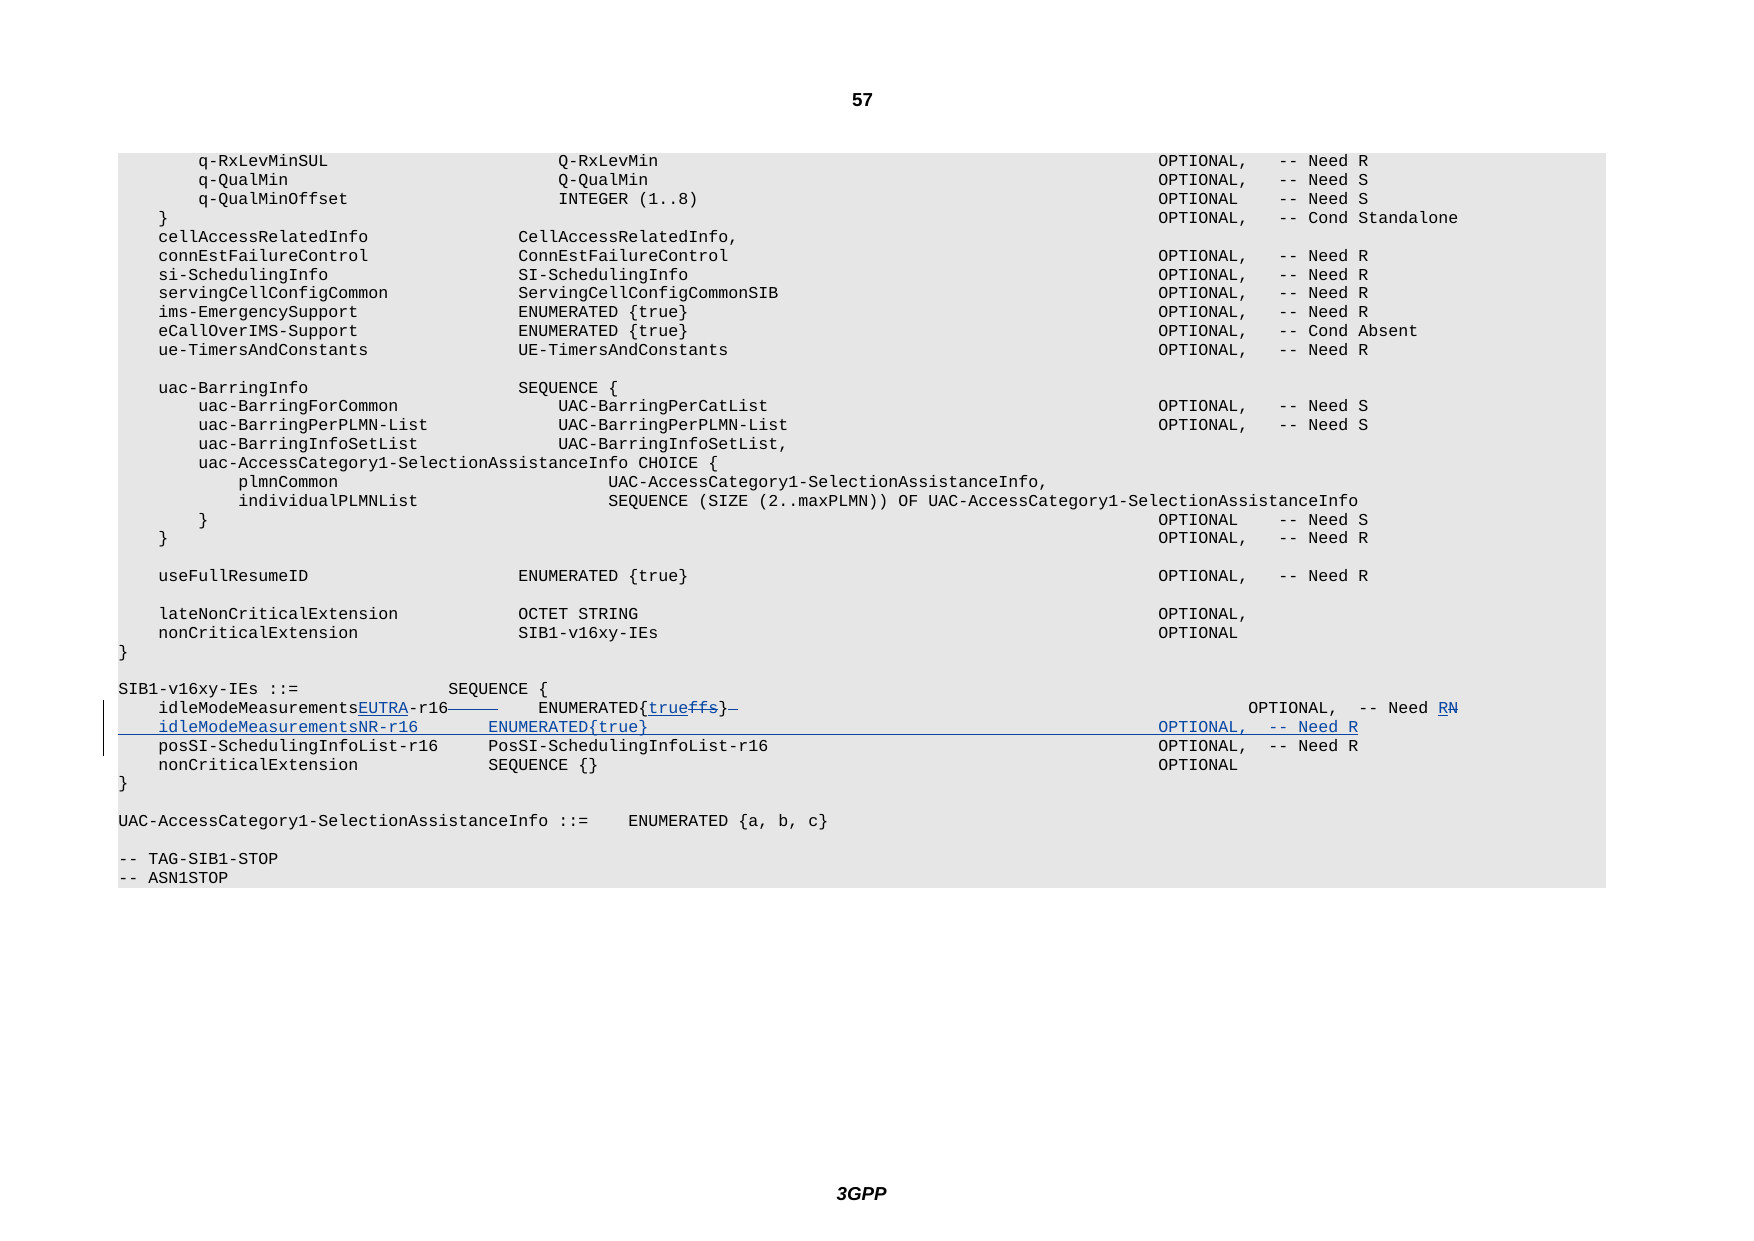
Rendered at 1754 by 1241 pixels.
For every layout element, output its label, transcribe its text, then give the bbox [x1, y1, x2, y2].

text } [118, 775, 1606, 794]
text q-QualMinOffset INTEGER (1..8) OPTIONAL -- Need S [118, 191, 1606, 209]
text idleModeMeasurements-r16 ENUMERATED{} OPTIONAL, -- Need [118, 700, 1606, 718]
text si-SchedulingInfo SI-SchedulingInfo OPTIONAL, -- Need R [118, 266, 1606, 285]
text individualPLMNList SEQUENCE (SIZE (2..maxPLMN)) OF UAC-AccessCategory1-SelectionAssistanceInfo [118, 492, 1606, 511]
text nonCriticalExtension SEQUENCE {} OPTIONAL [118, 756, 1606, 775]
text -- TAG-SIB1-STOP [118, 851, 1606, 869]
text } OPTIONAL -- Need S [118, 511, 1606, 530]
text -- ASN1STOP [118, 869, 1606, 888]
text uac-BarringInfoSetList UAC-BarringInfoSetList, [118, 436, 1606, 454]
text q-RxLevMinSUL Q-RxLevMin OPTIONAL, -- Need R [118, 153, 1606, 172]
text uac-BarringForCommon UAC-BarringPerCatList OPTIONAL, -- Need S [118, 398, 1606, 417]
text ims-EmergencySupport ENUMERATED {true} OPTIONAL, -- Need R [118, 304, 1606, 323]
text SIB1-v16xy-IEs ::= SEQUENCE { [118, 681, 1606, 700]
text plmnCommon UAC-AccessCategory1-SelectionAssistanceInfo, [118, 473, 1606, 492]
text connEstFailureControl ConnEstFailureControl OPTIONAL, -- Need R [118, 247, 1606, 266]
text } OPTIONAL, -- Cond Standalone [118, 209, 1606, 228]
text uac-BarringInfo SEQUENCE { [118, 379, 1606, 398]
text nonCriticalExtension SIB1-v16xy-IEs OPTIONAL [118, 624, 1606, 643]
text lateNonCriticalExtension OCTET STRING OPTIONAL, [118, 605, 1606, 624]
text servingCellConfigCommon ServingCellConfigCommonSIB OPTIONAL, -- Need R [118, 285, 1606, 304]
text uac-BarringPerPLMN-List UAC-BarringPerPLMN-List OPTIONAL, -- Need S [118, 417, 1606, 436]
text uac-AccessCategory1-SelectionAssistanceInfo CHOICE { [118, 454, 1606, 473]
text cellAccessRelatedInfo CellAccessRelatedInfo, [118, 228, 1606, 247]
text ue-TimersAndConstants UE-TimersAndConstants OPTIONAL, -- Need R [118, 341, 1606, 360]
text posSI-SchedulingInfoList-r16 PosSI-SchedulingInfoList-r16 OPTIONAL, -- Need R [118, 737, 1606, 756]
text eCallOverIMS-Support ENUMERATED {true} OPTIONAL, -- Cond Absent [118, 323, 1606, 341]
text useFullResumeID ENUMERATED {true} OPTIONAL, -- Need R [118, 568, 1606, 587]
text } OPTIONAL, -- Need R [118, 530, 1606, 549]
text q-QualMin Q-QualMin OPTIONAL, -- Need S [118, 172, 1606, 191]
text } [118, 643, 1606, 662]
text UAC-AccessCategory1-SelectionAssistanceInfo ::= ENUMERATED {a, b, c} [118, 813, 1606, 832]
